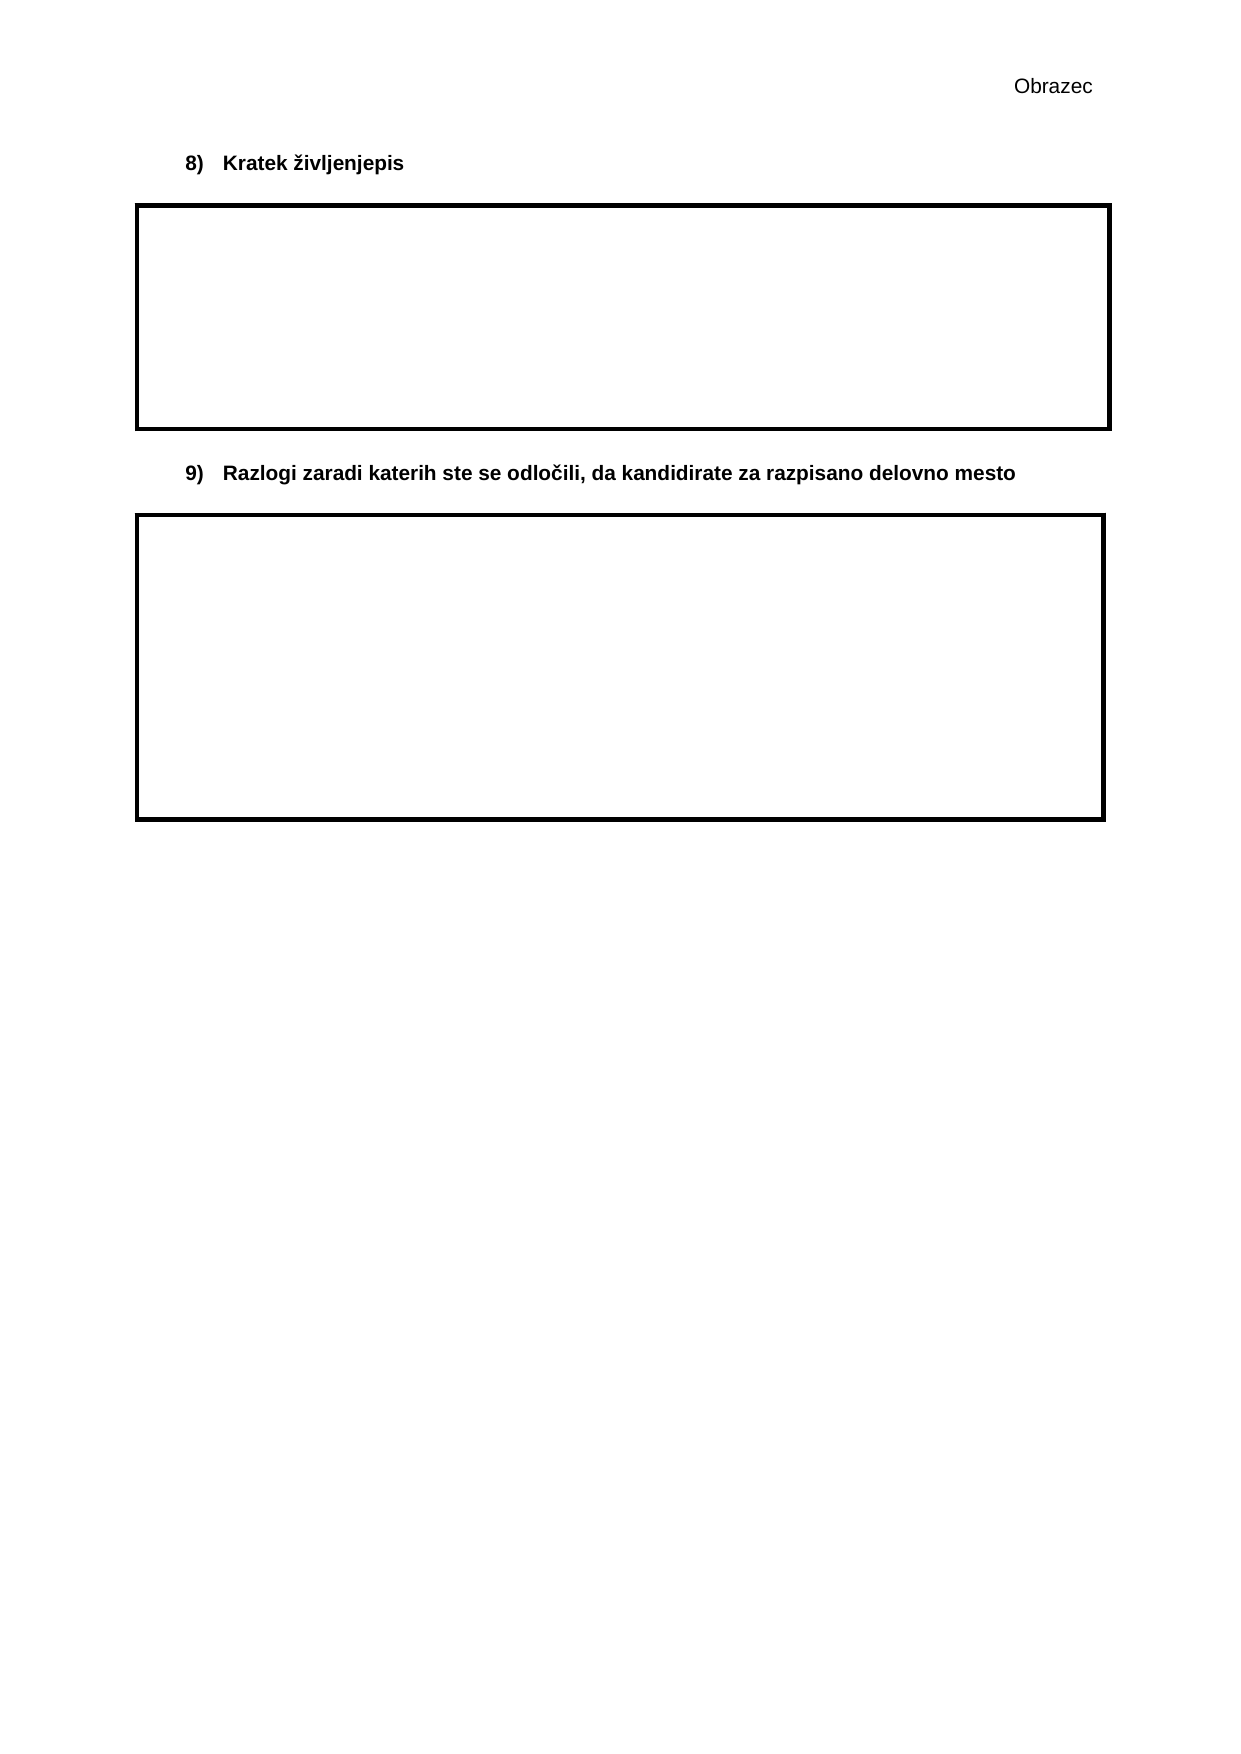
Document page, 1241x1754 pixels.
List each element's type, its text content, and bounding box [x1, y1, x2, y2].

list Kratek življenjepis [185, 149, 1093, 176]
list Razlogi zaradi katerih ste se odločili, da kandidirate za razpisano delovno mesto [185, 458, 1093, 485]
